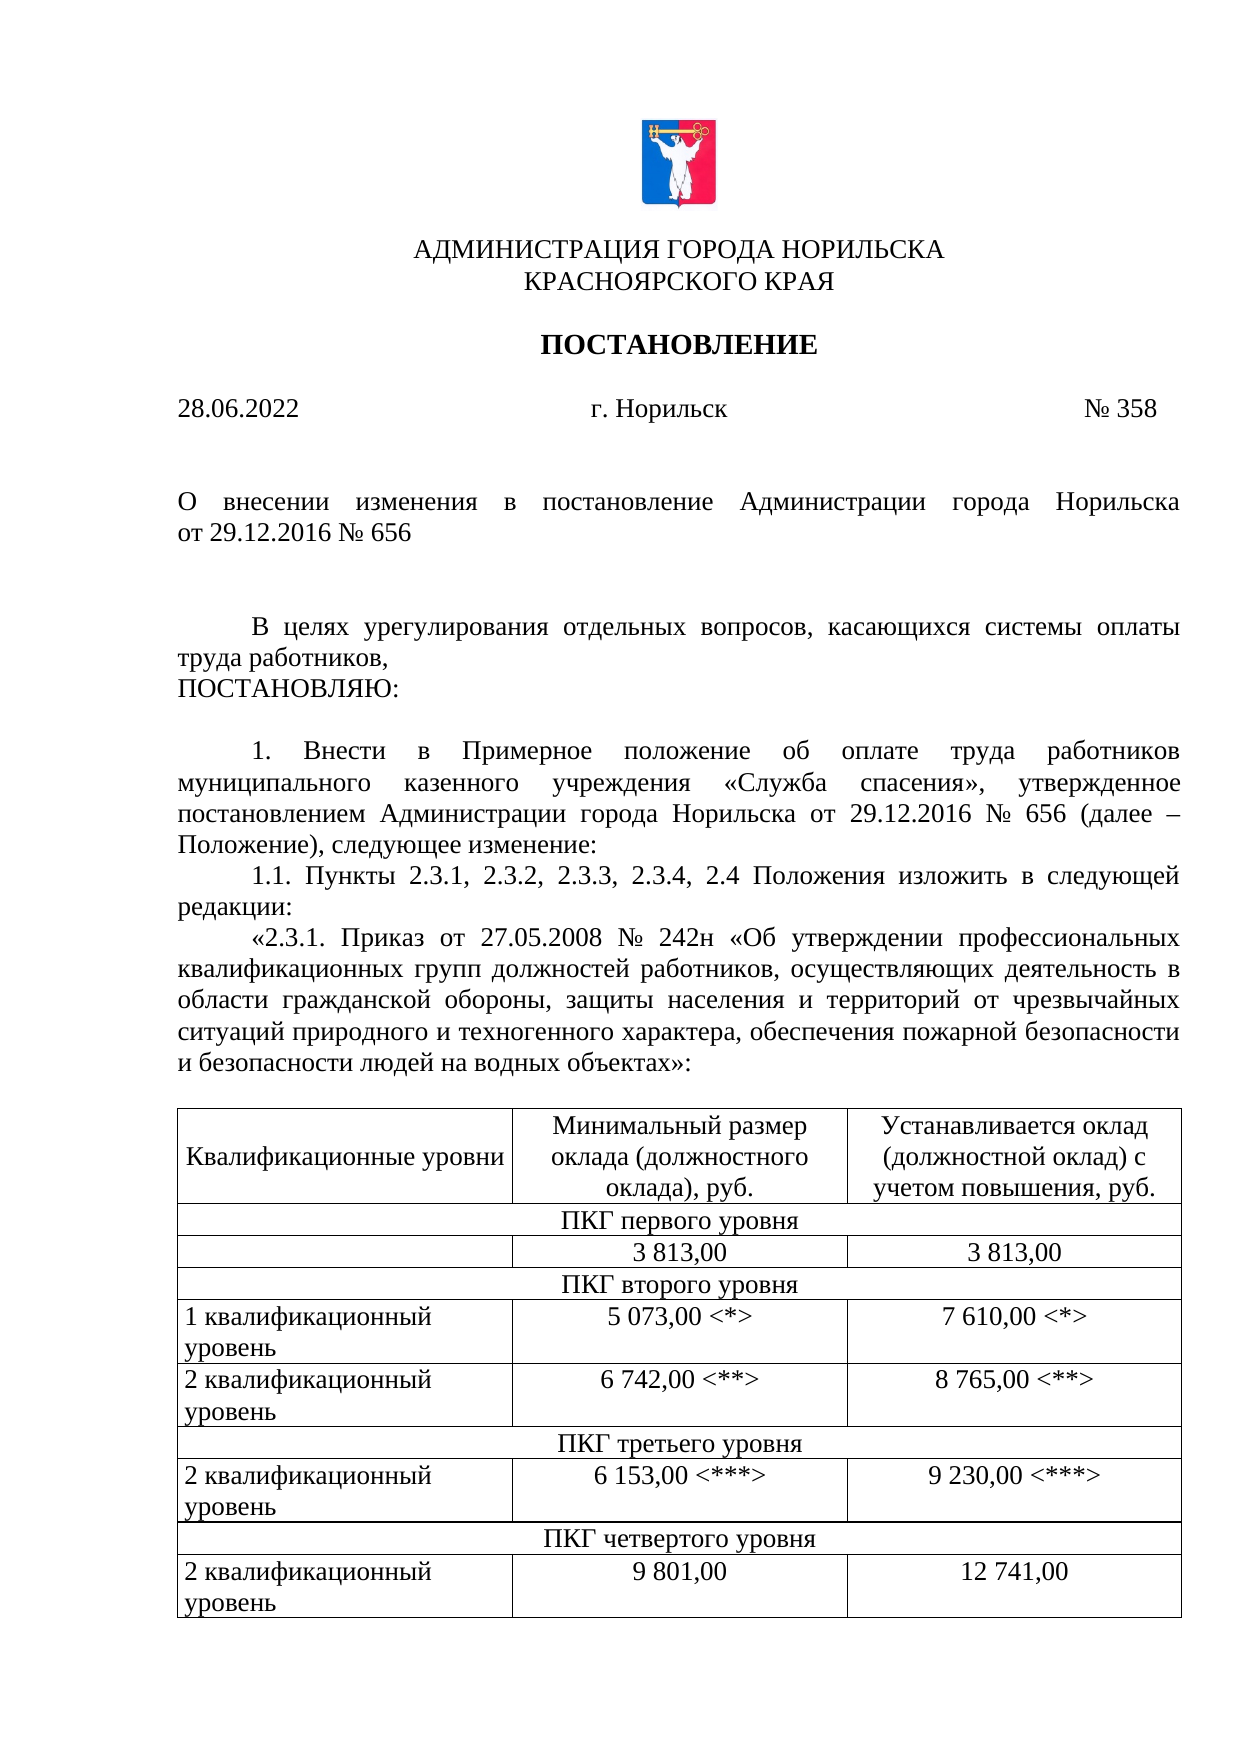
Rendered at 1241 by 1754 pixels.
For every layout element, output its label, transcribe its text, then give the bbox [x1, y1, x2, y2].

table_cell 6 742,00 <**> [513, 1364, 847, 1426]
table_cell 2 квалификационный уровень [178, 1459, 512, 1521]
table_header Устанавливается оклад (должностной оклад) с учетом повышения, руб. [848, 1109, 1181, 1203]
table_header Минимальный размер оклада (должностного оклада), руб. [513, 1109, 847, 1203]
table_cell 8 765,00 <**> [848, 1364, 1181, 1426]
picture [640, 118, 718, 211]
text О внесении изменения в постановление Администрации города Норильска от 29.12.2016 № 656 [177, 485, 1181, 548]
table_cell 1 квалификационный уровень [178, 1300, 512, 1363]
table_cell ПКГ четвертого уровня [178, 1523, 1181, 1554]
text 1.1. Пункты 2.3.1, 2.3.2, 2.3.3, 2.3.4, 2.4 Положения изложить в следующей редакции: [177, 859, 1181, 921]
text АДМИНИСТРАЦИЯ ГОРОДА НОРИЛЬСКА [177, 235, 1181, 265]
table_header Квалификационные уровни [178, 1109, 512, 1203]
table_cell 9 801,00 [513, 1555, 847, 1617]
table_cell 3 813,00 [848, 1236, 1181, 1267]
table_cell 2 квалификационный уровень [178, 1555, 512, 1617]
text «2.3.1. Приказ от 27.05.2008 № 242н «Об утверждении профессиональных квалификационных групп должностей работников, осуществляющих деятельность в области гражданской обороны, защиты населения и территорий от чрезвычайных ситуаций природного и техногенного характера, обеспечения пожарной безопасности и безопасности людей на водных объектах»: [177, 921, 1181, 1077]
table_cell 7 610,00 <*> [848, 1300, 1181, 1363]
text В целях урегулирования отдельных вопросов, касающихся системы оплаты труда работников, [177, 610, 1181, 672]
table_cell 12 741,00 [848, 1555, 1181, 1617]
table_cell 6 153,00 <***> [513, 1459, 847, 1521]
text 28.06.2022 г. Норильск № 358 [177, 392, 1198, 423]
table_cell 2 квалификационный уровень [178, 1364, 512, 1426]
table_cell ПКГ второго уровня [178, 1268, 1181, 1299]
table_cell ПКГ первого уровня [178, 1204, 1181, 1235]
text ПОСТАНОВЛЯЮ: [177, 672, 1181, 703]
table_cell 9 230,00 <***> [848, 1459, 1181, 1521]
text КРАСНОЯРСКОГО КРАЯ [177, 265, 1181, 296]
text ПОСТАНОВЛЕНИЕ [177, 327, 1181, 361]
text 1. Внести в Примерное положение об оплате труда работников муниципального казенного учреждения «Служба спасения», утвержденное постановлением Администрации города Норильска от 29.12.2016 № 656 (далее – Положение), следующее изменение: [177, 734, 1181, 859]
table_cell 5 073,00 <*> [513, 1300, 847, 1363]
table_cell ПКГ третьего уровня [178, 1427, 1181, 1458]
table_cell [178, 1236, 512, 1267]
table_cell 3 813,00 [513, 1236, 847, 1267]
